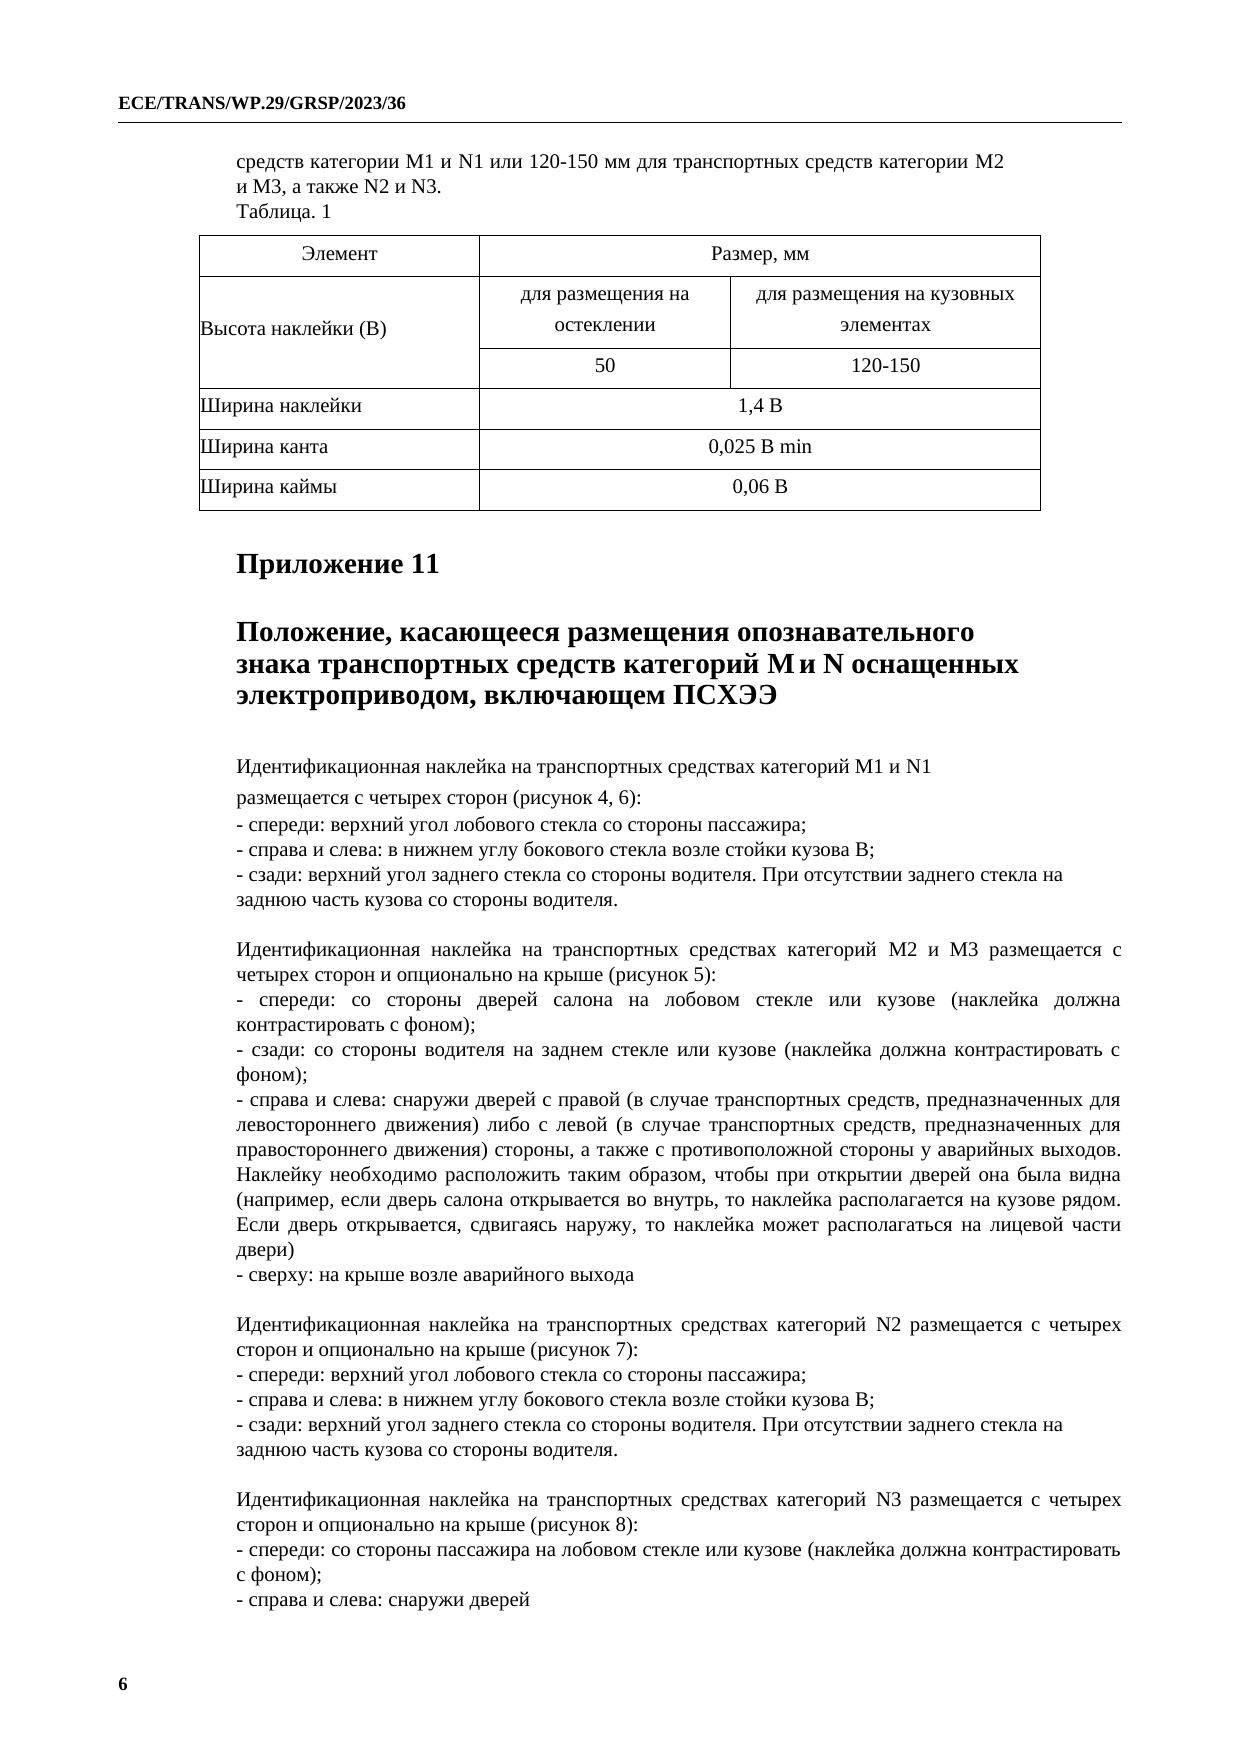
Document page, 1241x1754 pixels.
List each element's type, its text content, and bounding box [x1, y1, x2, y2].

text Идентификационная наклейка на транспортных средствах категорий N3 размещается с четырех сторон и опционально на крыше (рисунок 8): [236, 1486, 1122, 1536]
table_cell 0,025 В min [480, 430, 1040, 469]
table_cell 120-150 [731, 349, 1040, 388]
text - сзади: со стороны водителя на заднем стекле или кузове (наклейка должна контрастировать с фоном); [236, 1036, 1122, 1086]
text - сзади: верхний угол заднего стекла со стороны водителя. При отсутствии заднего стекла на заднюю часть кузова со стороны водителя. [236, 1411, 1122, 1461]
text - спереди: со стороны дверей салона на лобовом стекле или кузове (наклейка должна контрастировать с фоном); [236, 986, 1122, 1036]
table_header Элемент [200, 236, 479, 276]
table_cell 1,4 В [480, 389, 1040, 428]
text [236, 148, 1004, 198]
table_cell 0,06 В [480, 470, 1040, 509]
text Таблица. 1 [236, 198, 1004, 223]
text - справа и слева: в нижнем углу бокового стекла возле стойки кузова В; [236, 1386, 1122, 1411]
table_cell Ширина канта [200, 430, 479, 469]
text - спереди: верхний угол лобового стекла со стороны пассажира; [236, 811, 1122, 836]
text Положение, касающееся размещения опознавательного знака транспортных средств категорий M и N оснащенных электроприводом, включающем ПСХЭЭ [236, 617, 1034, 711]
text - справа и слева: в нижнем углу бокового стекла возле стойки кузова В; [236, 836, 1122, 861]
table_cell 50 [480, 349, 730, 388]
table_cell Ширина наклейки [200, 389, 479, 428]
table_cell Высота наклейки (В) [200, 277, 479, 388]
table_cell для размещения на кузовных элементах [731, 277, 1040, 347]
text - сзади: верхний угол заднего стекла со стороны водителя. При отсутствии заднего стекла на заднюю часть кузова со стороны водителя. [236, 861, 1122, 911]
table_header Размер, мм [480, 236, 1040, 276]
table_cell для размещения на остеклении [480, 277, 730, 347]
text Идентификационная наклейка на транспортных средствах категорий N2 размещается с четырех сторон и опционально на крыше (рисунок 7): [236, 1311, 1122, 1361]
text - сверху: на крыше возле аварийного выхода [236, 1261, 1122, 1286]
text Идентификационная наклейка на транспортных средствах категорий М1 и N1 размещается с четырех сторон (рисунок 4, 6): [236, 748, 1004, 811]
text Приложение 11 [236, 548, 1004, 579]
text Идентификационная наклейка на транспортных средствах категорий М2 и М3 размещается с четырех сторон и опционально на крыше (рисунок 5): [236, 936, 1122, 986]
text - спереди: верхний угол лобового стекла со стороны пассажира; [236, 1361, 1122, 1386]
text - спереди: со стороны пассажира на лобовом стекле или кузове (наклейка должна контрастировать с фоном); [236, 1536, 1122, 1586]
table_cell Ширина каймы [200, 470, 479, 509]
text - справа и слева: снаружи дверей [236, 1586, 1122, 1611]
text - справа и слева: снаружи дверей с правой (в случае транспортных средств, предназначенных для левостороннего движения) либо с левой (в случае транспортных средств, предназначенных для правостороннего движения) стороны, а также с противоположной стороны у аварийных выходов. Наклейку необходимо расположить таким образом, чтобы при открытии дверей она была видна (например, если дверь салона открывается во внутрь, то наклейка располагается на кузове рядом. Если дверь открывается, сдвигаясь наружу, то наклейка может располагаться на лицевой части двери) [236, 1086, 1122, 1261]
